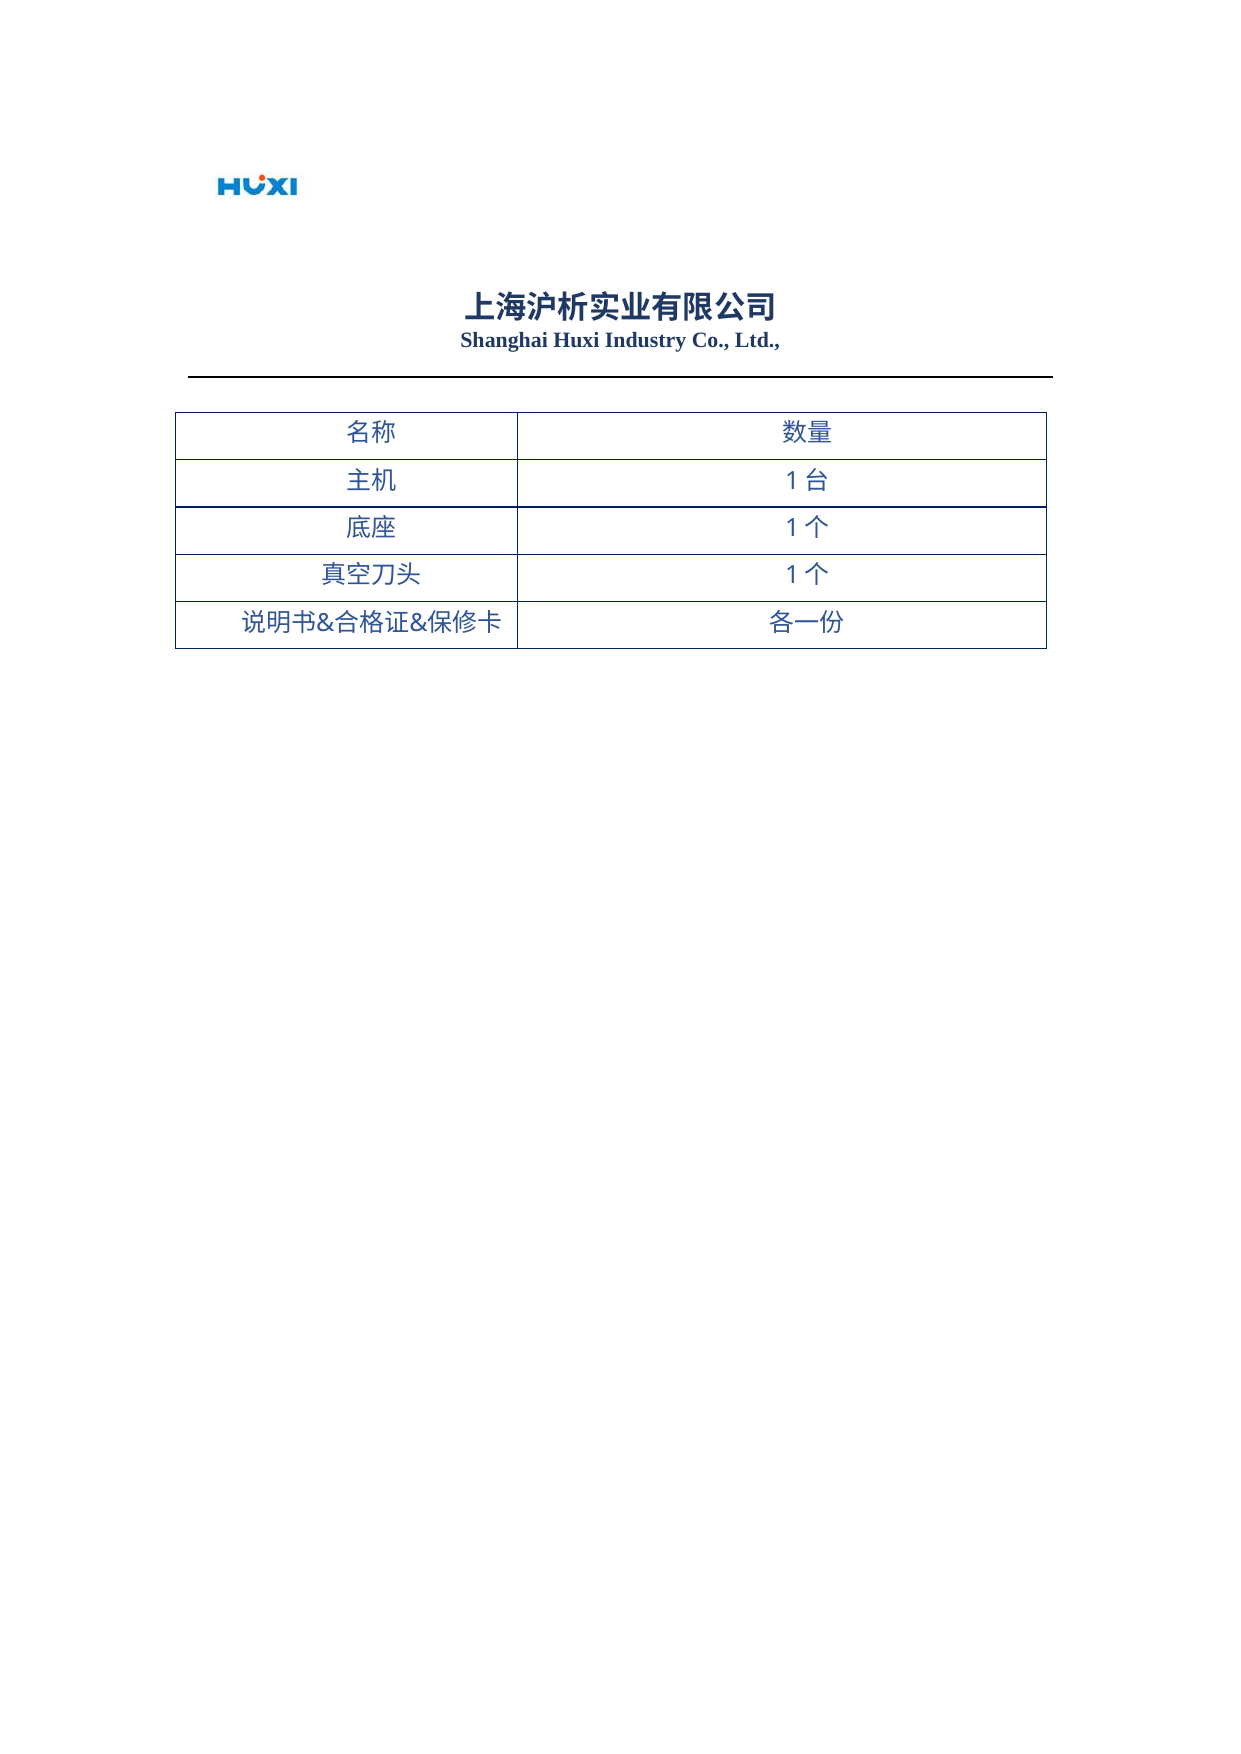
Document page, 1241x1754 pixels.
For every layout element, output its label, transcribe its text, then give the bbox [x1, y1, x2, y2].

table_cell 说明书&合格证&保修卡 [176, 602, 517, 648]
table_cell 真空刀头 [176, 555, 517, 601]
picture [187, 117, 323, 253]
table_cell 底座 [176, 508, 517, 554]
table_header 数量 [518, 413, 1046, 459]
table_cell 1个 [518, 508, 1046, 554]
table_cell 1台 [518, 460, 1046, 506]
table_header 名称 [176, 413, 517, 459]
table_cell 1个 [518, 555, 1046, 601]
table_cell 主机 [176, 460, 517, 506]
table_cell 各一份 [518, 602, 1046, 648]
